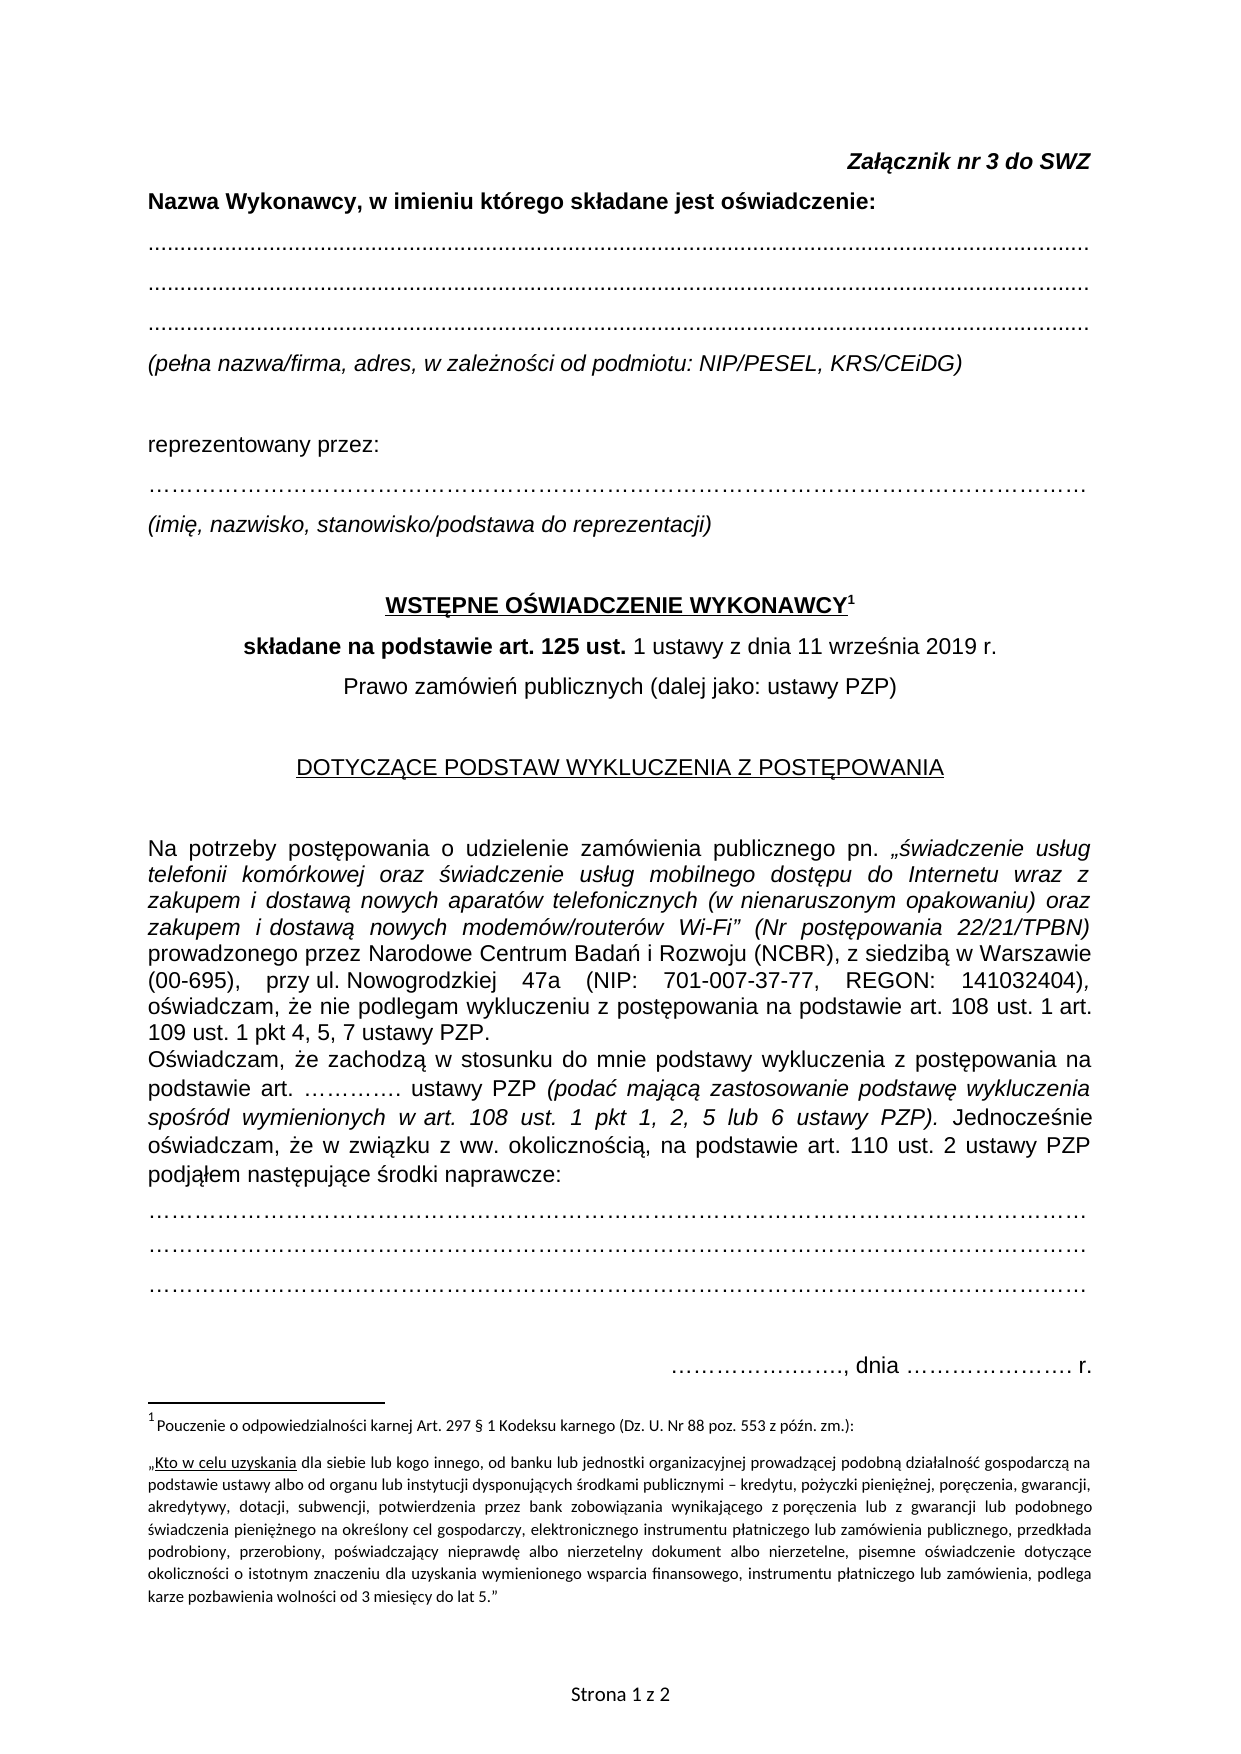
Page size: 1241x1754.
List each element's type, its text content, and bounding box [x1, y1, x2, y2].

text Prawo zamówień publicznych (dalej jako: ustawy PZP) [148, 673, 1092, 699]
text .................................................................................................................................................... [148, 269, 1092, 295]
text .................................................................................................................................................... [148, 228, 1092, 255]
text …………….……., dnia …………………. r. [148, 1352, 1092, 1378]
text …………………………………………………………………………………………………………… [148, 1271, 1092, 1298]
text Załącznik nr 3 do SWZ [148, 148, 1092, 174]
text WSTĘPNE OŚWIADCZENIE WYKONAWCY [148, 592, 1092, 619]
text DOTYCZĄCE PODSTAW WYKLUCZENIA Z POSTĘPOWANIA [148, 754, 1092, 780]
text …………………………………………………………………………………………………………… [148, 471, 1092, 497]
text (pełna nazwa/firma, adres, w zależności od podmiotu: NIP/PESEL, KRS/CEiDG) [148, 350, 1092, 376]
text (imię, nazwisko, stanowisko/podstawa do reprezentacji) [148, 511, 1092, 538]
text reprezentowany przez: [148, 431, 1092, 457]
text Oświadczam, że zachodzą w stosunku do mnie podstawy wykluczenia z postępowania na podstawie art. …………. ustawy PZP (podać mającą zastosowanie podstawę wykluczenia spośród wymienionych w art. 108 ust. 1 pkt 1, 2, 5 lub 6 ustawy PZP). Jednocześnie oświadczam, że w związku z ww. okolicznością, na podstawie art. 110 ust. 2 ustawy PZP podjąłem następujące środki naprawcze: [148, 1046, 1092, 1188]
text ………………………………………………………………………………………………………………………………………………………………………………………………………………………… [148, 1197, 1092, 1257]
text składane na podstawie art. 125 ust. 1 ustawy z dnia 11 września 2019 r. [148, 633, 1092, 659]
text Na potrzeby postępowania o udzielenie zamówienia publicznego pn. „świadczenie usług telefonii komórkowej oraz świadczenie usług mobilnego dostępu do Internetu wraz z zakupem i dostawą nowych aparatów telefonicznych (w nienaruszonym opakowaniu) oraz zakupem i dostawą nowych modemów/routerów Wi-Fi” (Nr postępowania 22/21/TPBN) prowadzonego przez Narodowe Centrum Badań i Rozwoju (NCBR), z siedzibą w Warszawie (00-695), przy ul. Nowogrodzkiej 47a (NIP: 701-007-37-77, REGON: 141032404), oświadczam, że nie podlegam wykluczeniu z postępowania na podstawie art. 108 ust. 1 art. 109 ust. 1 pkt 4, 5, 7 ustawy PZP. [148, 835, 1092, 1046]
text Nazwa Wykonawcy, w imieniu którego składane jest oświadczenie: [148, 188, 1092, 214]
text .................................................................................................................................................... [148, 309, 1092, 336]
